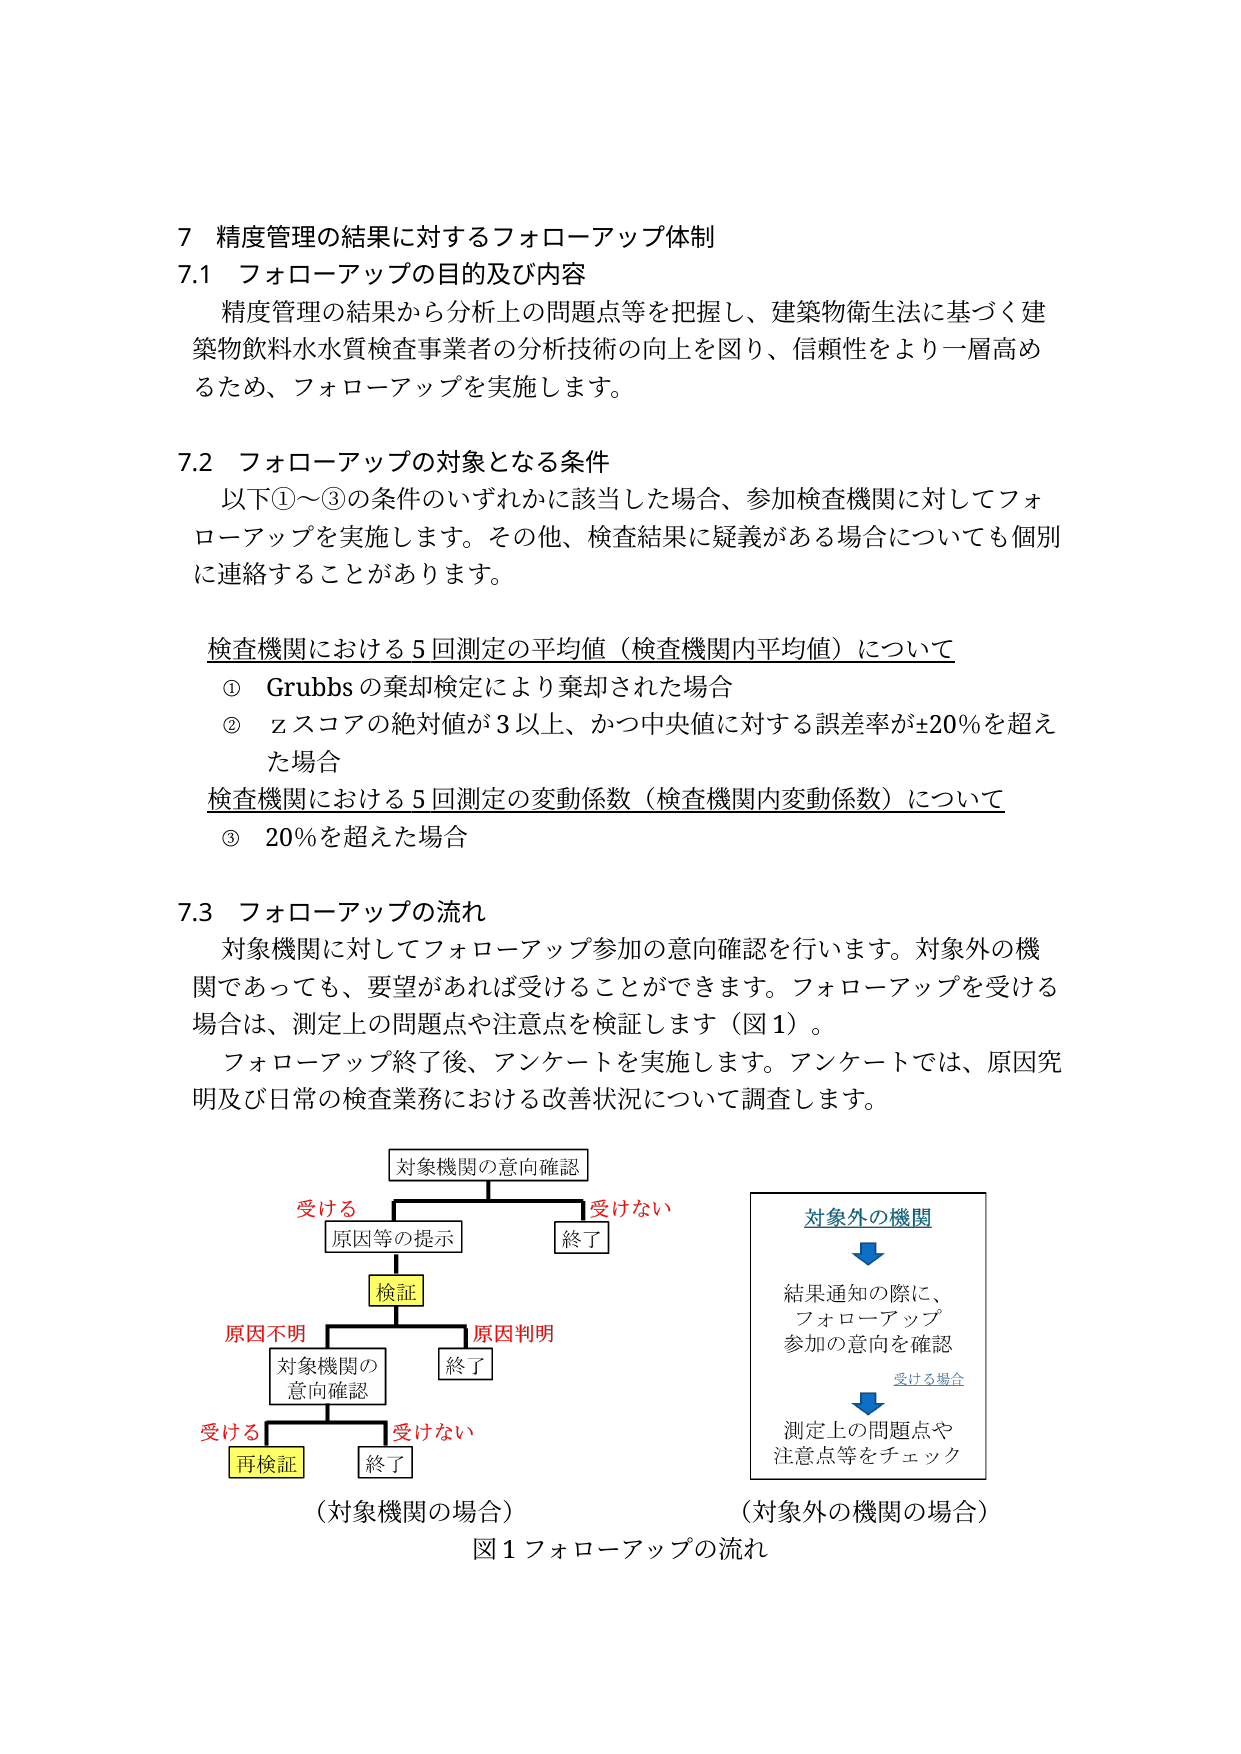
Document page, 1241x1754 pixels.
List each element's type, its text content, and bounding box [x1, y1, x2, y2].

picture [187, 1146, 684, 1487]
text 7.2 フォローアップの対象となる条件 [177, 442, 1063, 479]
text （対象機関の場合） （対象外の機関の場合） [177, 1492, 1063, 1529]
text 検査機関における5回測定の平均値（検査機関内平均値）について [207, 629, 1063, 667]
text 7 精度管理の結果に対するフォローアップ体制 [177, 217, 1063, 254]
text 図1 フォローアップの流れ [177, 1529, 1063, 1567]
text 7.1 フォローアップの目的及び内容 [177, 254, 1063, 292]
list Grubbsの棄却検定により棄却された場合 [222, 667, 1063, 704]
text 7.3 フォローアップの流れ [177, 892, 1063, 929]
list 20％を超えた場合 [221, 817, 1063, 854]
text 検査機関における5回測定の変動係数（検査機関内変動係数）について [207, 779, 1063, 817]
picture [750, 1192, 987, 1480]
text 以下①～③の条件のいずれかに該当した場合、参加検査機関に対してフォローアップを実施します。その他、検査結果に疑義がある場合についても個別に連絡することがあります。 [192, 479, 1063, 592]
text 精度管理の結果から分析上の問題点等を把握し、建築物衛生法に基づく建築物飲料水水質検査事業者の分析技術の向上を図り、信頼性をより一層高めるため、フォローアップを実施します。 [192, 292, 1063, 404]
text 対象機関に対してフォローアップ参加の意向確認を行います。対象外の機関であっても、要望があれば受けることができます。フォローアップを受ける場合は、測定上の問題点や注意点を検証します（図1）。 [192, 929, 1063, 1042]
text フォローアップ終了後、アンケートを実施します。アンケートでは、原因究明及び日常の検査業務における改善状況について調査します。 [192, 1042, 1063, 1117]
list ｚスコアの絶対値が3以上、かつ中央値に対する誤差率が±20％を超えた場合 [222, 704, 1063, 779]
